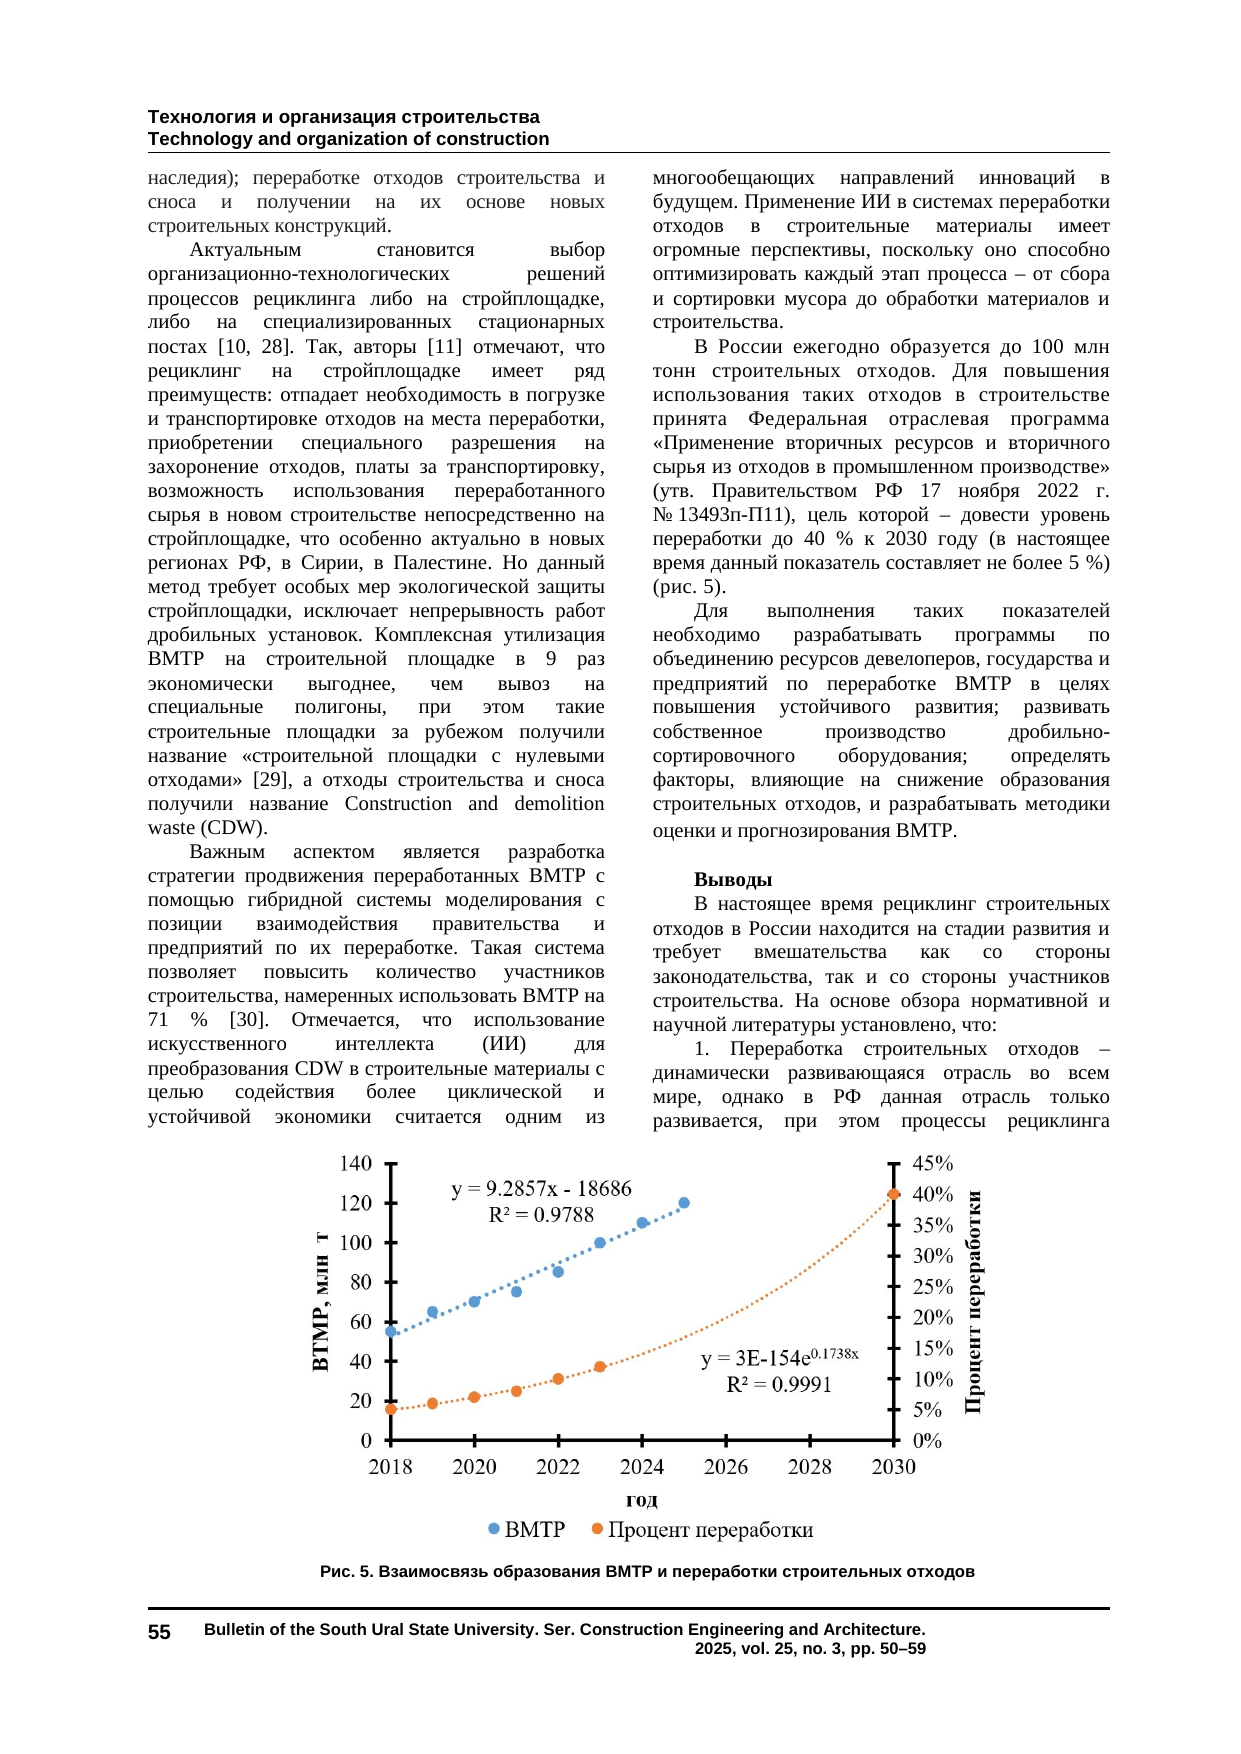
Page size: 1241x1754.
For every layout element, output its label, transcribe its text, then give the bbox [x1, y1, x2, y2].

text Актуальным становится выбор организационно-технологических решений процессов рециклинга либо на стройплощадке, либо на специализированных стационарных постах [10, 28]. Так, авторы [11] отмечают, что рециклинг на стройплощадке имеет ряд преимуществ: отпадает необходимость в погрузке и транспортировке отходов на места переработки, приобретении специального разрешения на захоронение отходов, платы за транспортировку, возможность использования переработанного сырья в новом строительстве непосредственно на стройплощадке, что особенно актуально в новых регионах РФ, в Сирии, в Палестине. Но данный метод требует особых мер экологической защиты стройплощадки, исключает непрерывность работ дробильных установок. Комплексная утилизация ВМТР на строительной площадке в 9 раз экономически выгоднее, чем вывоз на специальные полигоны, при этом такие строительные площадки за рубежом получили название «строительной площадки с нулевыми отходами» [29], а отходы строительства и сноса получили название Construction and demolition waste (CDW). [148, 237, 605, 839]
text Важным аспектом является разработка стратегии продвижения переработанных ВМТР с помощью гибридной системы моделирования с позиции взаимодействия правительства и предприятий по их переработке. Такая система позволяет повысить количество участников строительства, намеренных использовать ВМТР на 71 % [30]. Отмечается, что использование искусственного интеллекта (ИИ) для преобразования CDW в строительные материалы с целью содействия более циклической и устойчивой экономики считается одним из многообещающих направлений инноваций в будущем. Применение ИИ в системах переработки отходов в строительные материалы имеет огромные перспективы, поскольку оно способно оптимизировать каждый этап процесса – от сбора и сортировки мусора до обработки материалов и строительства. [653, 165, 1110, 333]
text Важным аспектом является разработка стратегии продвижения переработанных ВМТР с помощью гибридной системы моделирования с позиции взаимодействия правительства и предприятий по их переработке. Такая система позволяет повысить количество участников строительства, намеренных использовать ВМТР на 71 % [30]. Отмечается, что использование искусственного интеллекта (ИИ) для преобразования CDW в строительные материалы с целью содействия более циклической и устойчивой экономики считается одним из многообещающих направлений инноваций в будущем. Применение ИИ в системах переработки отходов в строительные материалы имеет огромные перспективы, поскольку оно способно оптимизировать каждый этап процесса – от сбора и сортировки мусора до обработки материалов и строительства. [148, 839, 605, 1128]
text 1. Переработка строительных отходов – динамически развивающаяся отрасль во всем мире, однако в РФ данная отрасль только развивается, при этом процессы рециклинга необходимо рассматривать в аспекте единой производственной базы в строительстве; [653, 1036, 1110, 1132]
text В настоящее время рециклинг строительных отходов в России находится на стадии развития и требует вмешательства как со стороны законодательства, так и со стороны участников строительства. На основе обзора нормативной и научной литературы установлено, что: [653, 891, 1110, 1036]
text В России ежегодно образуется до 100 млн тонн строительных отходов. Для повышения использования таких отходов в строительстве принята Федеральная отраслевая программа «Применение вторичных ресурсов и вторичного сырья из отходов в промышленном производстве» (утв. Правительством РФ 17 ноября 2022 г. № 13493п-П11), цель которой – довести уровень переработки до 40 % к 2030 году (в настоящее время данный показатель составляет не более 5 %) (рис. 5). [653, 333, 1110, 598]
picture [299, 1147, 997, 1550]
text Выводы [653, 867, 1110, 891]
text Для выполнения таких показателей необходимо разрабатывать программы по объединению ресурсов девелоперов, государства и предприятий по переработке ВМТР в целях повышения устойчивого развития; развивать собственное производство дробильно-сортировочного оборудования; определять факторы, влияющие на снижение образования строительных отходов, и разрабатывать методики оценки и прогнозирования ВМТР. [653, 598, 1110, 843]
